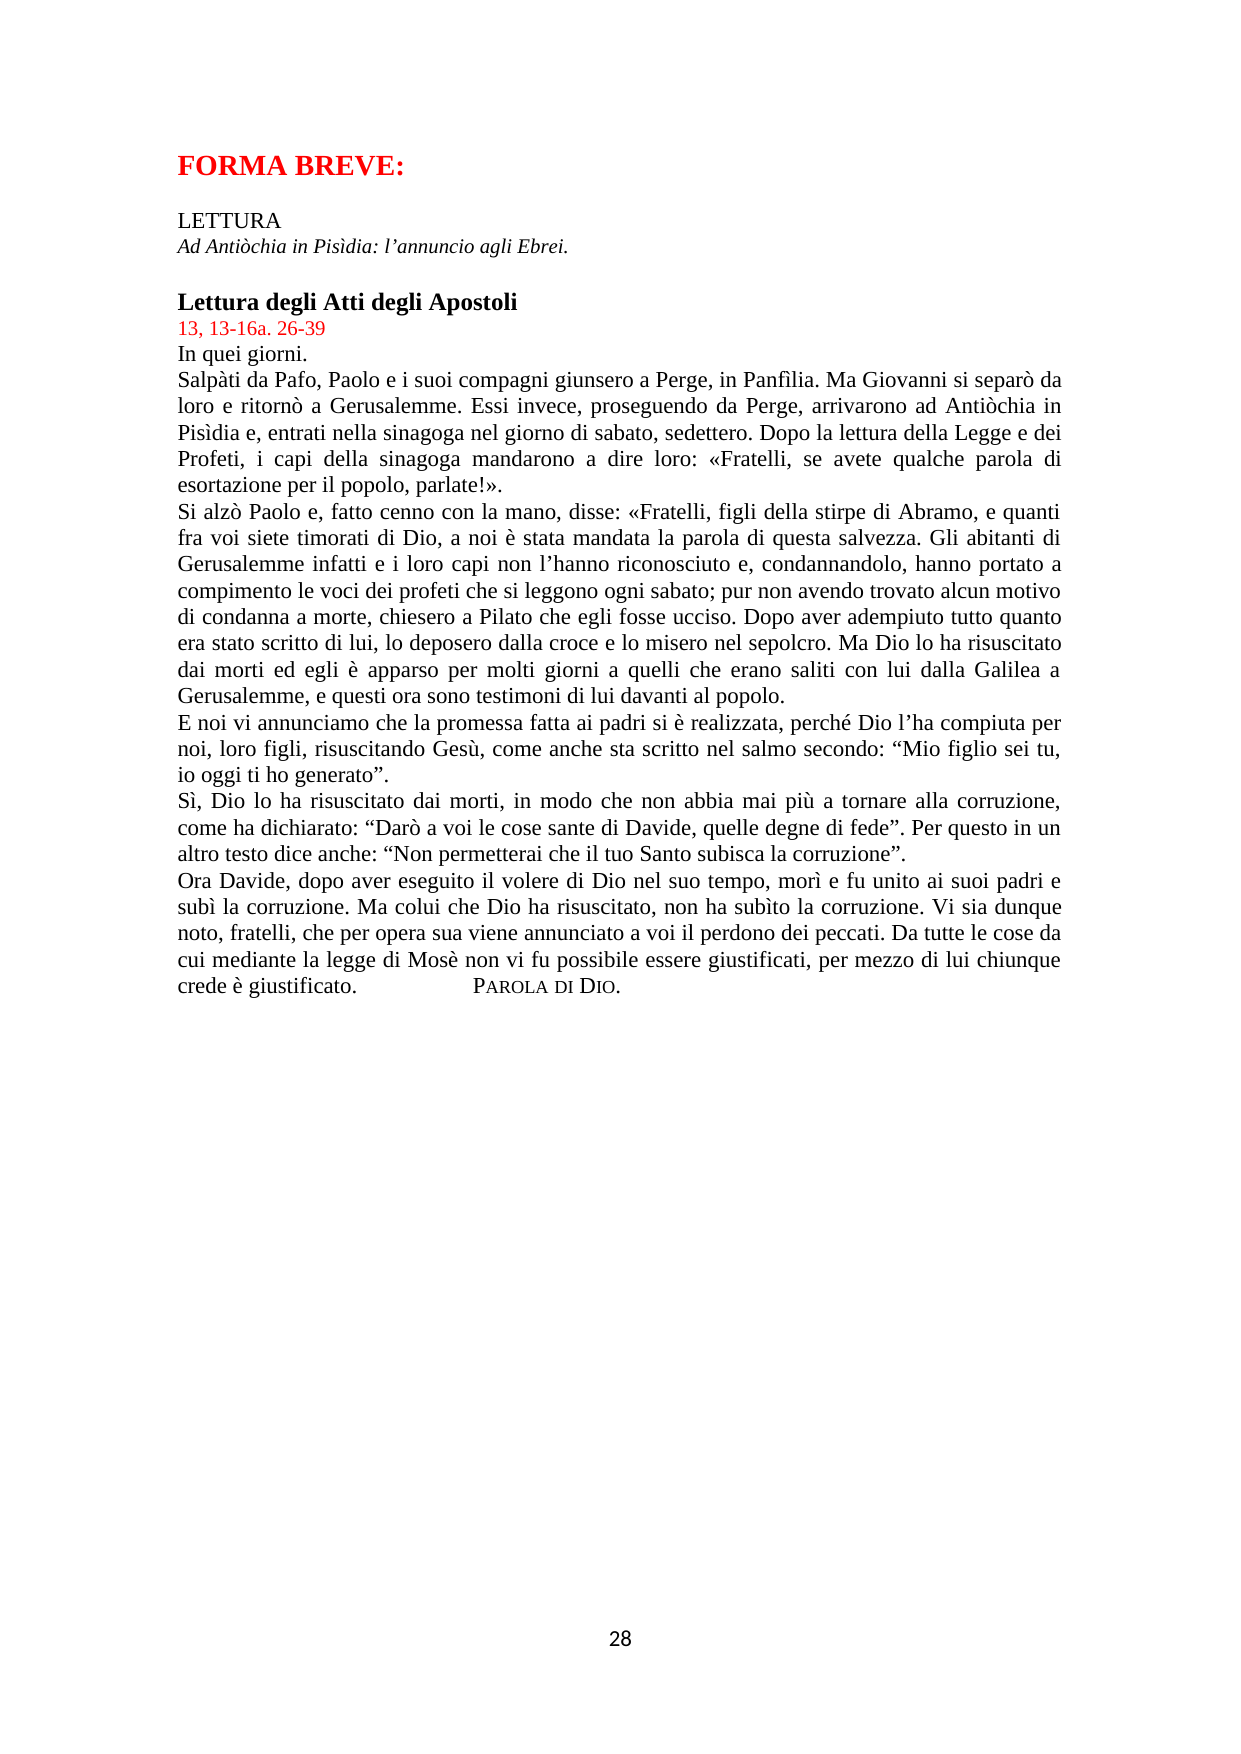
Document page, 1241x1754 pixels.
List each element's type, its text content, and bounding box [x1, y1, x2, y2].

text FORMA BREVE: [177, 148, 1063, 181]
text LETTURA [177, 208, 1063, 234]
text Ora Davide, dopo aver eseguito il volere di Dio nel suo tempo, morì e fu unito ai suoi padri e subì la corruzione. Ma colui che Dio ha risuscitato, non ha subìto la corruzione. Vi sia dunque noto, fratelli, che per opera sua viene annunciato a voi il perdono dei peccati. Da tutte le cose da cui mediante la legge di Mosè non vi fu possibile essere giustificati, per mezzo di lui chiunque crede è giustificato. Parola di Dio. [177, 867, 1063, 998]
text Ad Antiòchia in Pisìdia: l’annuncio agli Ebrei. [177, 234, 1063, 258]
text Lettura degli Atti degli Apostoli [177, 287, 1063, 316]
text E noi vi annunciamo che la promessa fatta ai padri si è realizzata, perché Dio l’ha compiuta per noi, loro figli, risuscitando Gesù, come anche sta scritto nel salmo secondo: “Mio figlio sei tu, io oggi ti ho generato”. [177, 708, 1063, 788]
text Si alzò Paolo e, fatto cenno con la mano, disse: «Fratelli, figli della stirpe di Abramo, e quanti fra voi siete timorati di Dio, a noi è stata mandata la parola di questa salvezza. Gli abitanti di Gerusalemme infatti e i loro capi non l’hanno riconosciuto e, condannandolo, hanno portato a compimento le voci dei profeti che si leggono ogni sabato; pur non avendo trovato alcun motivo di condanna a morte, chiesero a Pilato che egli fosse ucciso. Dopo aver adempiuto tutto quanto era stato scritto di lui, lo deposero dalla croce e lo misero nel sepolcro. Ma Dio lo ha risuscitato dai morti ed egli è apparso per molti giorni a quelli che erano saliti con lui dalla Galilea a Gerusalemme, e questi ora sono testimoni di lui davanti al popolo. [177, 498, 1063, 708]
text In quei giorni. [177, 339, 1063, 366]
text 13, 13-16a. 26-39 [177, 316, 1063, 339]
text Salpàti da Pafo, Paolo e i suoi compagni giunsero a Perge, in Panfìlia. Ma Giovanni si separò da loro e ritornò a Gerusalemme. Essi invece, proseguendo da Perge, arrivarono ad Antiòchia in Pisìdia e, entrati nella sinagoga nel giorno di sabato, sedettero. Dopo la lettura della Legge e dei Profeti, i capi della sinagoga mandarono a dire loro: «Fratelli, se avete qualche parola di esortazione per il popolo, parlate!». [177, 366, 1063, 498]
text Sì, Dio lo ha risuscitato dai morti, in modo che non abbia mai più a tornare alla corruzione, come ha dichiarato: “Darò a voi le cose sante di Davide, quelle degne di fede”. Per questo in un altro testo dice anche: “Non permetterai che il tuo Santo subisca la corruzione”. [177, 788, 1063, 867]
